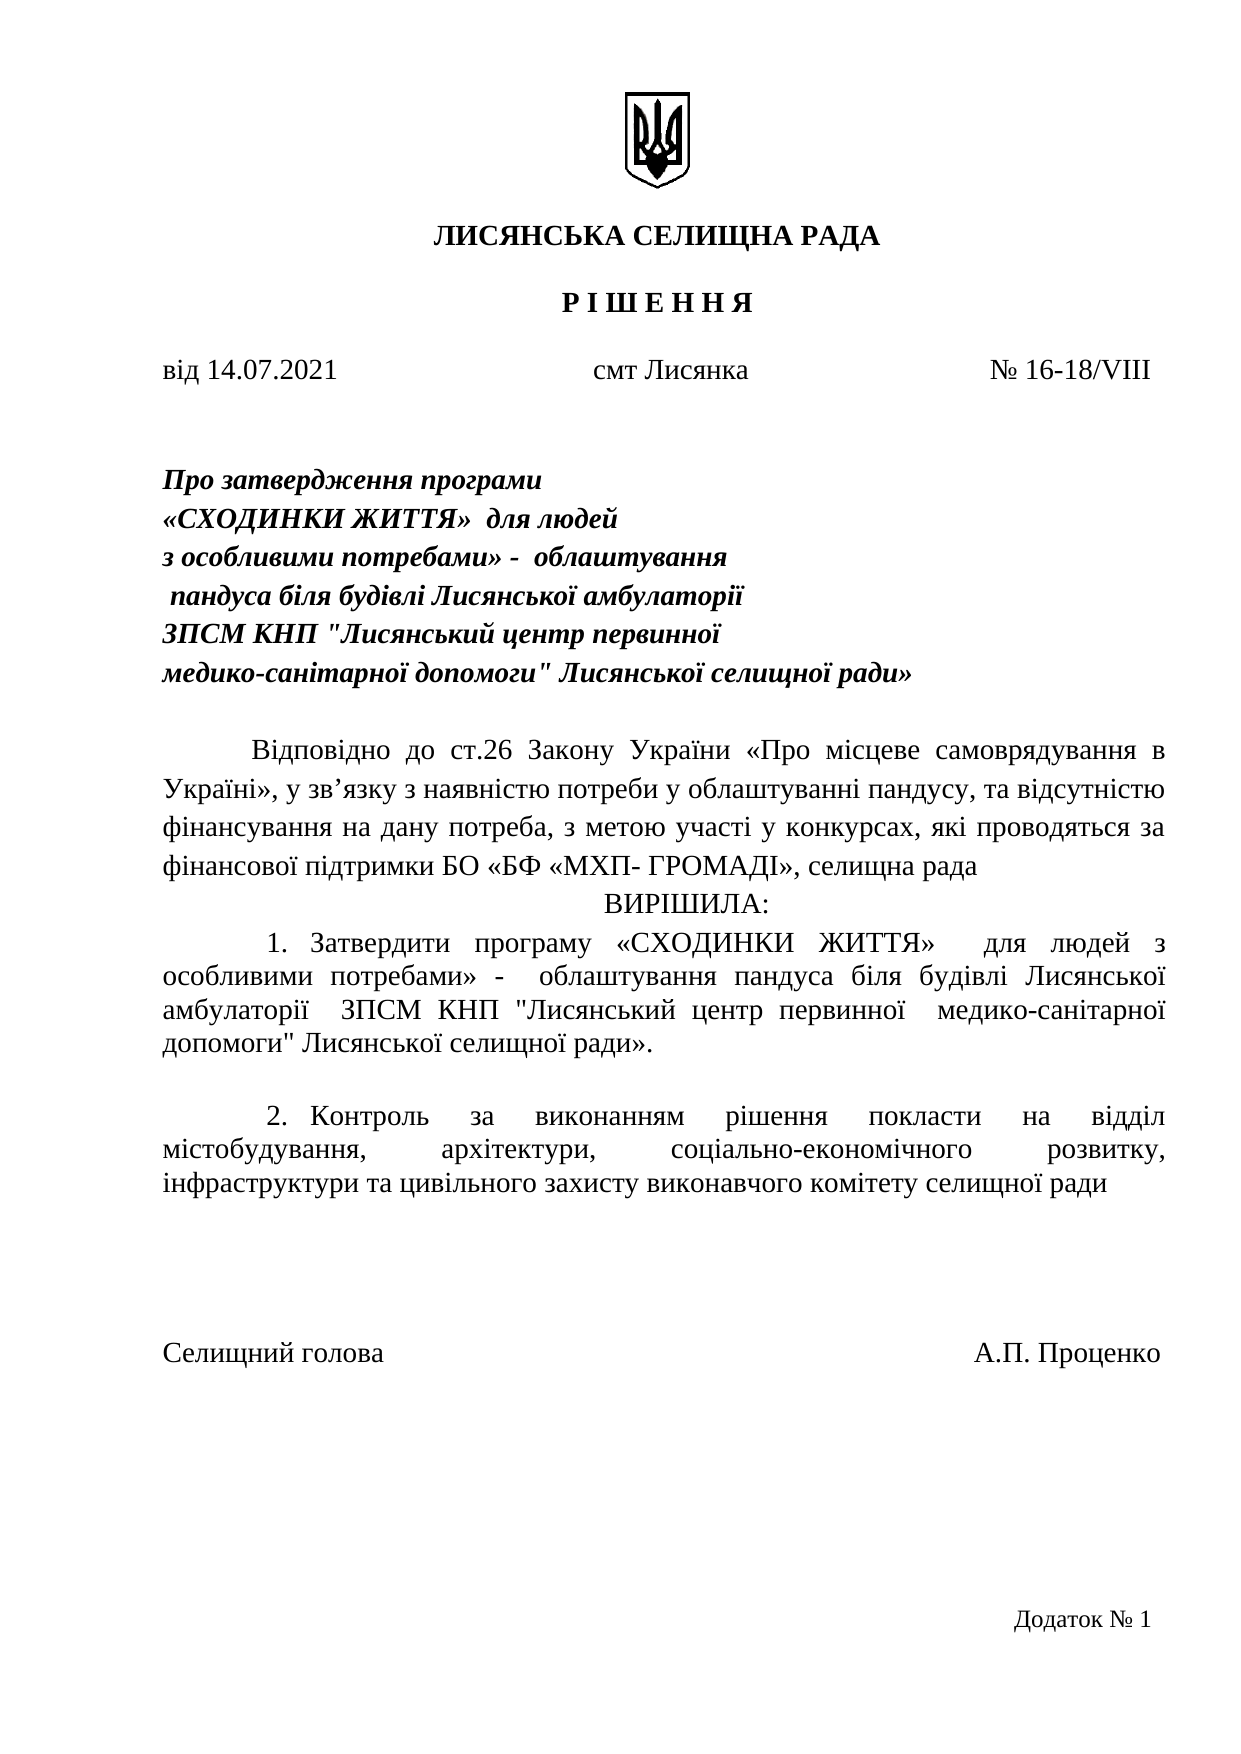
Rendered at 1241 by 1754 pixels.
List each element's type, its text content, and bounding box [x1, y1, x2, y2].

text від 14.07.2021 смт Лисянка № 16-18/VIIІ [162, 352, 1152, 385]
text Відповідно до ст.26 Закону України «Про місцеве самоврядування в Україні», у зв’язку з наявністю потреби у облаштуванні пандусу, та відсутністю фінансування на дану потреба, з метою участі у конкурсах, які проводяться за фінансової підтримки БО «БФ «МХП- ГРОМАДІ», селищна рада [162, 732, 1167, 881]
text «СХОДИНКИ ЖИТТЯ» для людей [162, 501, 1167, 534]
text Про затвердження програми [162, 462, 1167, 496]
text ЗПСМ КНП "Лисянський центр первинної [162, 617, 1152, 650]
text Селищний голова А.П. Проценко [162, 1335, 1167, 1368]
text медико-санітарної допомоги" Лисянської селищної ради» [162, 655, 1152, 689]
text ЛИСЯНСЬКА СЕЛИЩНА РАДА [162, 218, 1152, 251]
list Затвердити програму «СХОДИНКИ ЖИТТЯ» для людей з особливими потребами» - облаштування пандуса біля будівлі Лисянської амбулаторії ЗПСМ КНП "Лисянський центр первинної медико-санітарної допомоги" Лисянської селищної ради». [162, 925, 1167, 1059]
text з особливими потребами» - облаштування [162, 539, 1152, 573]
text ВИРІШИЛА: [162, 886, 1167, 920]
list Контроль за виконанням рішення покласти на відділ містобудування, архітектури, соціально-економічного розвитку, інфраструктури та цивільного захисту виконавчого комітету селищної ради [162, 1098, 1167, 1198]
text Додаток № 1 [162, 1604, 1152, 1633]
text Р І Ш Е Н Н Я [162, 285, 1152, 318]
picture [622, 88, 692, 193]
text пандуса біля будівлі Лисянської амбулаторії [162, 578, 1152, 612]
